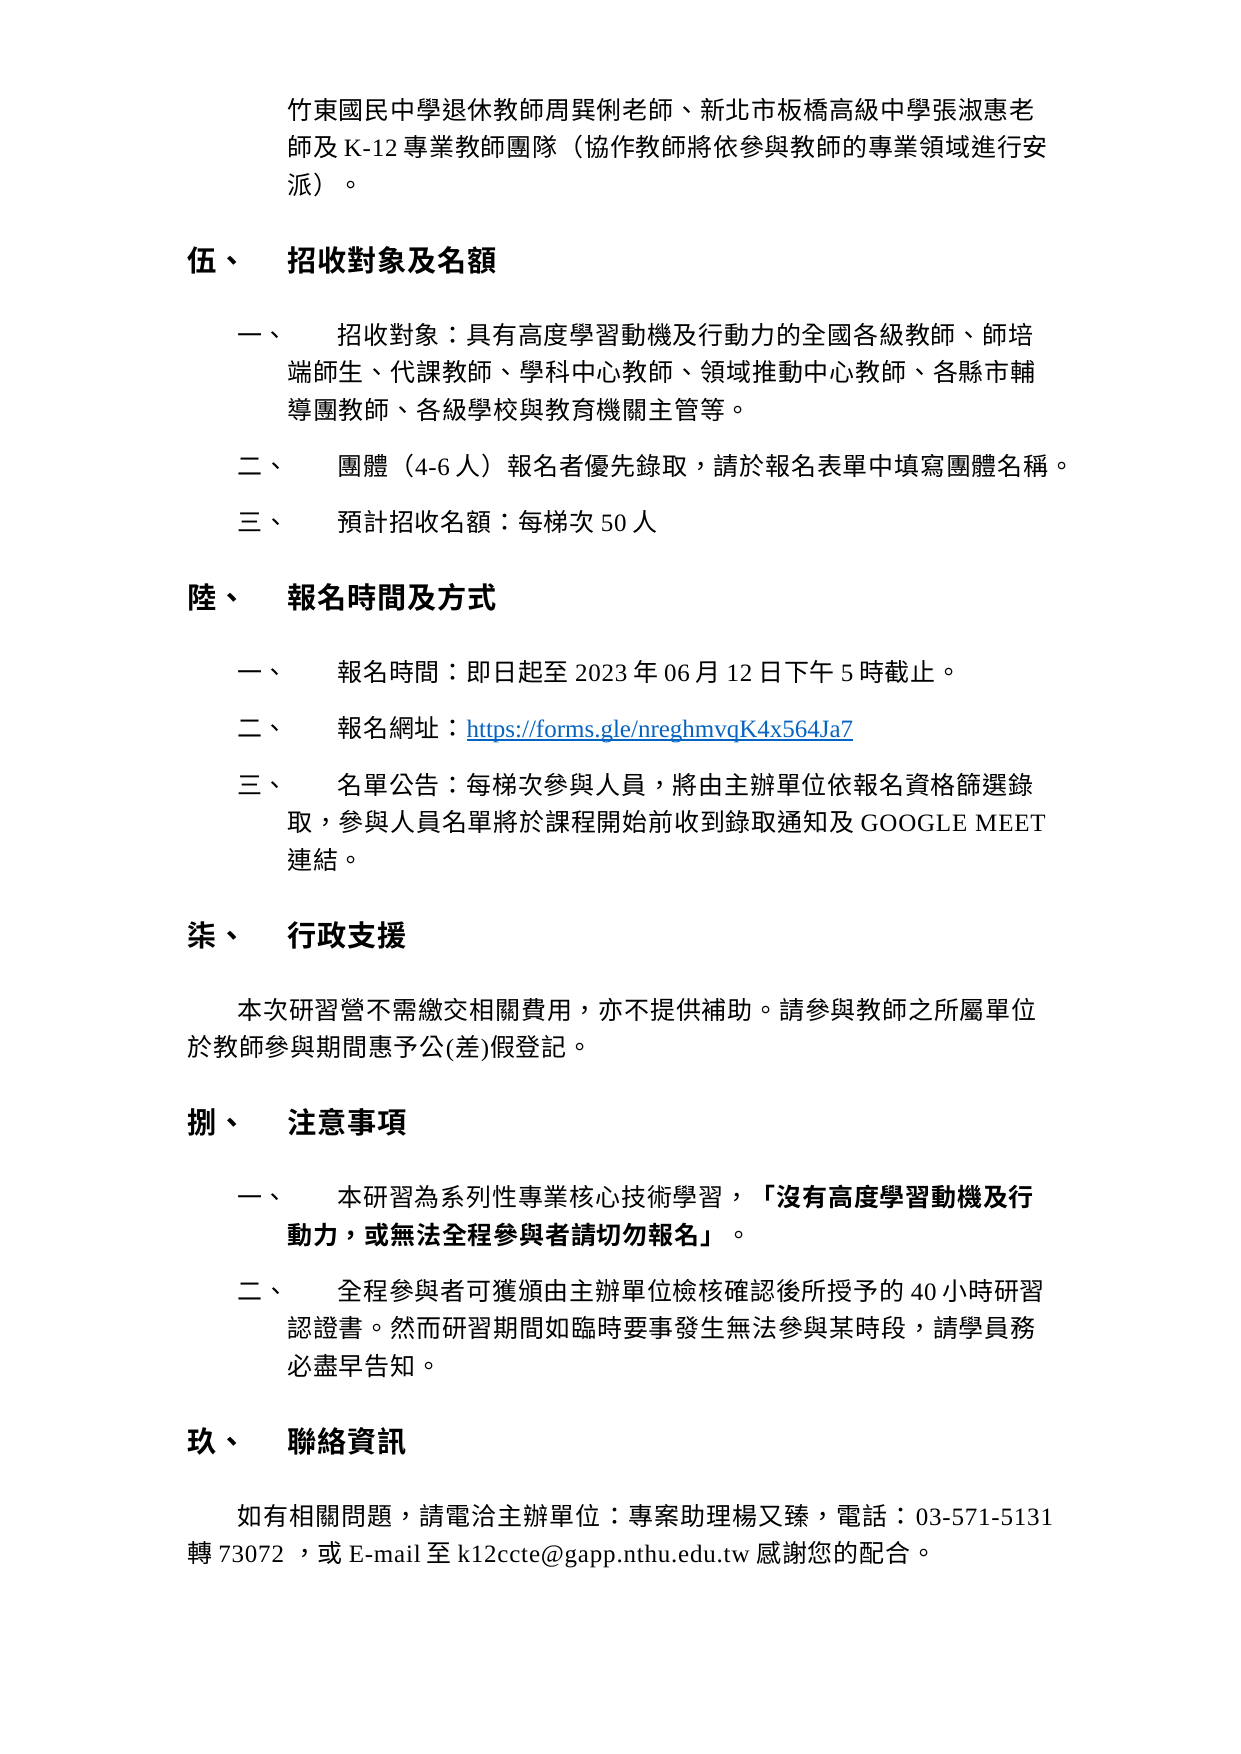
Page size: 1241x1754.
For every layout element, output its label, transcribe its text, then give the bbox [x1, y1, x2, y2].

list 預計招收名額：每梯次50人 [237, 502, 1053, 539]
list 報名時間及方式 [187, 558, 1053, 633]
list 行政支援 [187, 896, 1053, 971]
list 聯絡資訊 [187, 1402, 1053, 1477]
list 招收對象：具有高度學習動機及行動力的全國各級教師、師培端師生、代課教師、學科中心教師、領域推動中心教師、各縣市輔導團教師、各級學校與教育機關主管等。 [237, 314, 1053, 427]
text 本次研習營不需繳交相關費用，亦不提供補助。請參與教師之所屬單位於教師參與期間惠予公(差)假登記。 [187, 989, 1053, 1064]
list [237, 89, 1053, 202]
list 團體（4-6人）報名者優先錄取，請於報名表單中填寫團體名稱。 [237, 446, 1053, 483]
list 本研習為系列性專業核心技術學習，「沒有高度學習動機及行動力，或無法全程參與者請切勿報名」。 [237, 1177, 1053, 1252]
list 報名網址：https://forms.gle/nreghmvqK4x564Ja7 [237, 708, 1053, 746]
list 名單公告：每梯次參與人員，將由主辦單位依報名資格篩選錄取，參與人員名單將於課程開始前收到錄取通知及GOOGLE MEET連結。 [237, 764, 1053, 877]
list 注意事項 [187, 1083, 1053, 1158]
list 全程參與者可獲頒由主辦單位檢核確認後所授予的40小時研習認證書。然而研習期間如臨時要事發生無法參與某時段，請學員務必盡早告知。 [237, 1271, 1053, 1383]
text 如有相關問題，請電洽主辦單位：專案助理楊又臻，電話：03-571-5131轉73072 ，或E-mail至k12ccte@gapp.nthu.edu.tw感謝您的配合。 [187, 1496, 1053, 1571]
list 報名時間：即日起至2023年06月12日下午5時截止。 [237, 652, 1053, 689]
list 招收對象及名額 [187, 221, 1053, 296]
